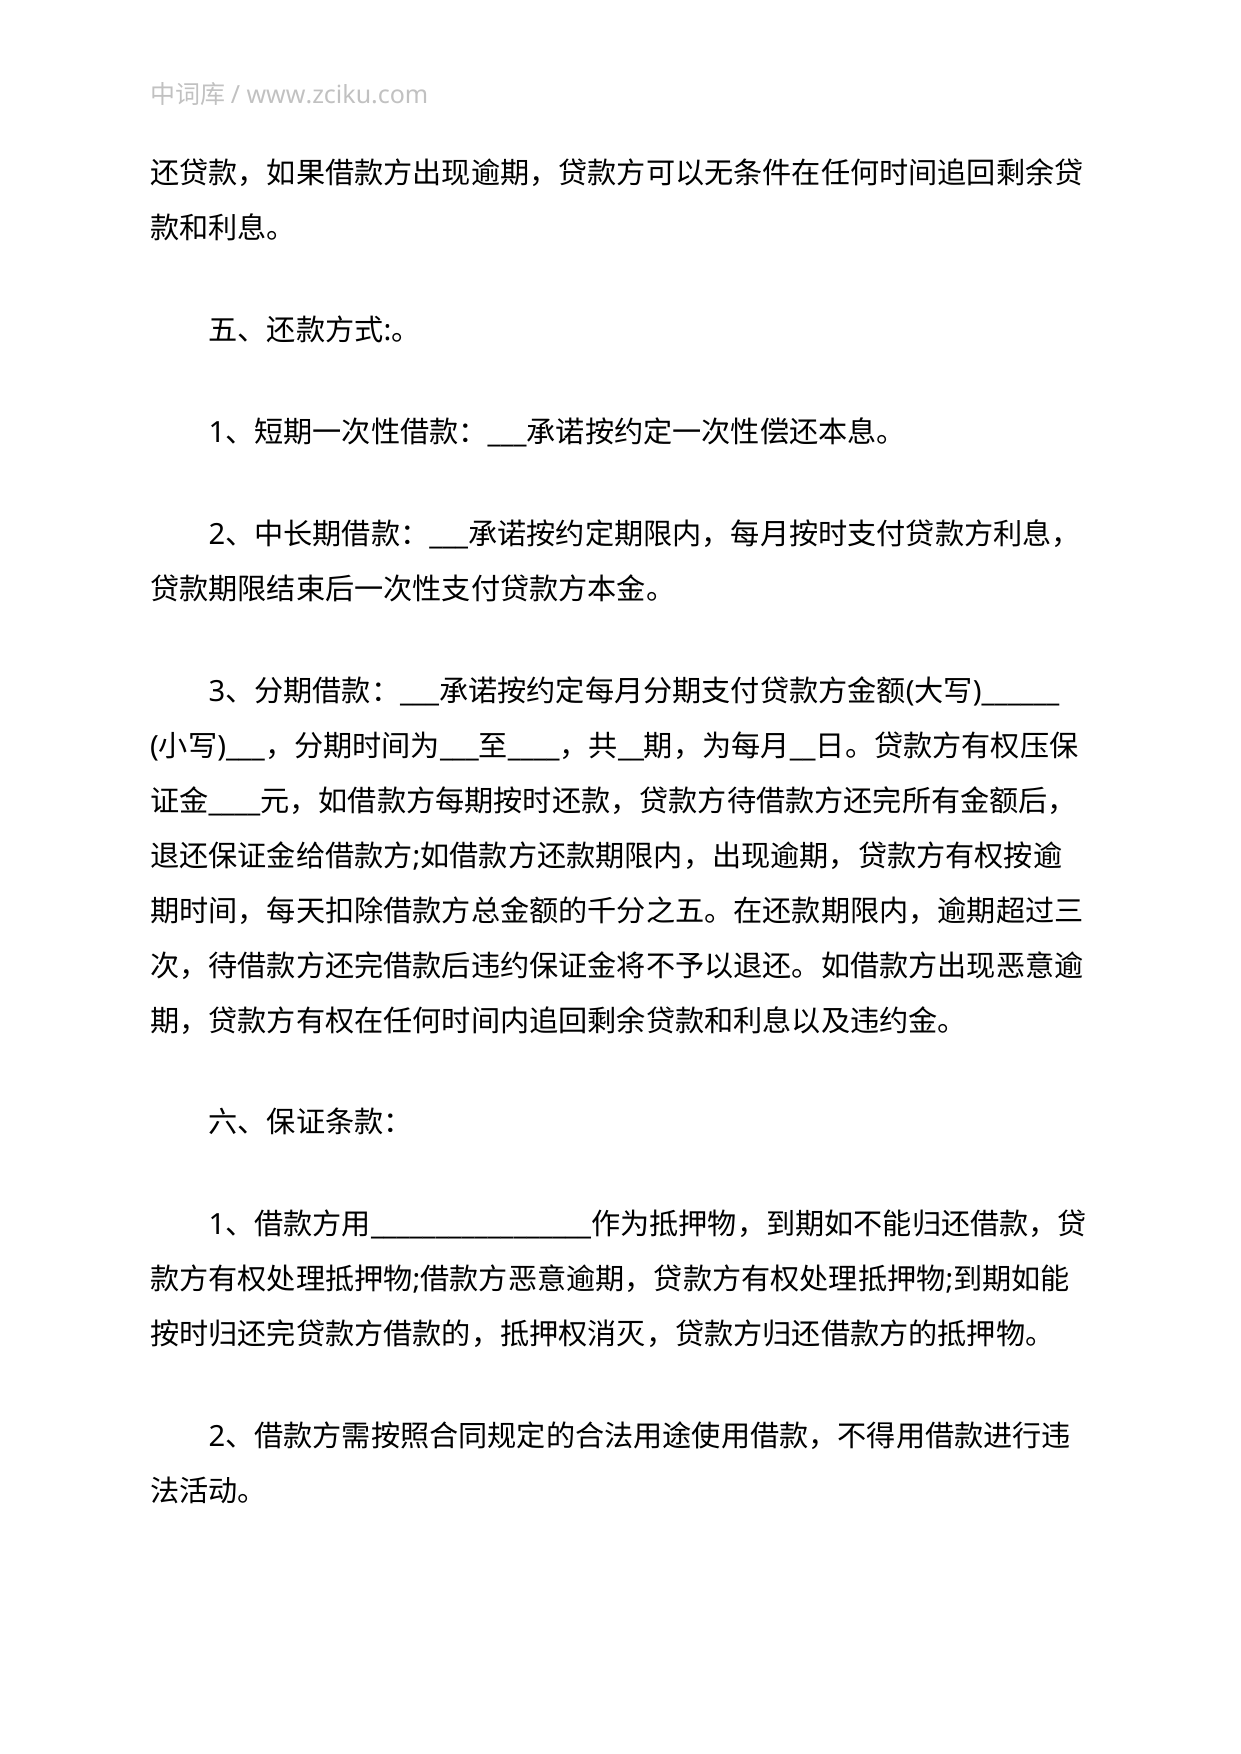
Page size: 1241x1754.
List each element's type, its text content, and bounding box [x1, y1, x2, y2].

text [150, 150, 1090, 247]
text 3、分期借款：___承诺按约定每月分期支付贷款方金额(大写)______(小写)___，分期时间为___至____，共__期，为每月__日。贷款方有权压保证金____元，如借款方每期按时还款，贷款方待借款方还完所有金额后，退还保证金给借款方;如借款方还款期限内，出现逾期，贷款方有权按逾期时间，每天扣除借款方总金额的千分之五。在还款期限内，逾期超过三次，待借款方还完借款后违约保证金将不予以退还。如借款方出现恶意逾期，贷款方有权在任何时间内追回剩余贷款和利息以及违约金。 [150, 667, 1090, 1039]
text 1、短期一次性借款：___承诺按约定一次性偿还本息。 [150, 409, 1090, 451]
text 2、借款方需按照合同规定的合法用途使用借款，不得用借款进行违法活动。 [150, 1412, 1090, 1510]
text 五、还款方式:。 [150, 307, 1090, 349]
text 六、保证条款： [150, 1099, 1090, 1141]
text 1、借款方用_________________作为抵押物，到期如不能归还借款，贷款方有权处理抵押物;借款方恶意逾期，贷款方有权处理抵押物;到期如能按时归还完贷款方借款的，抵押权消灭，贷款方归还借款方的抵押物。 [150, 1201, 1090, 1353]
text 2、中长期借款：___承诺按约定期限内，每月按时支付贷款方利息，贷款期限结束后一次性支付贷款方本金。 [150, 511, 1090, 608]
